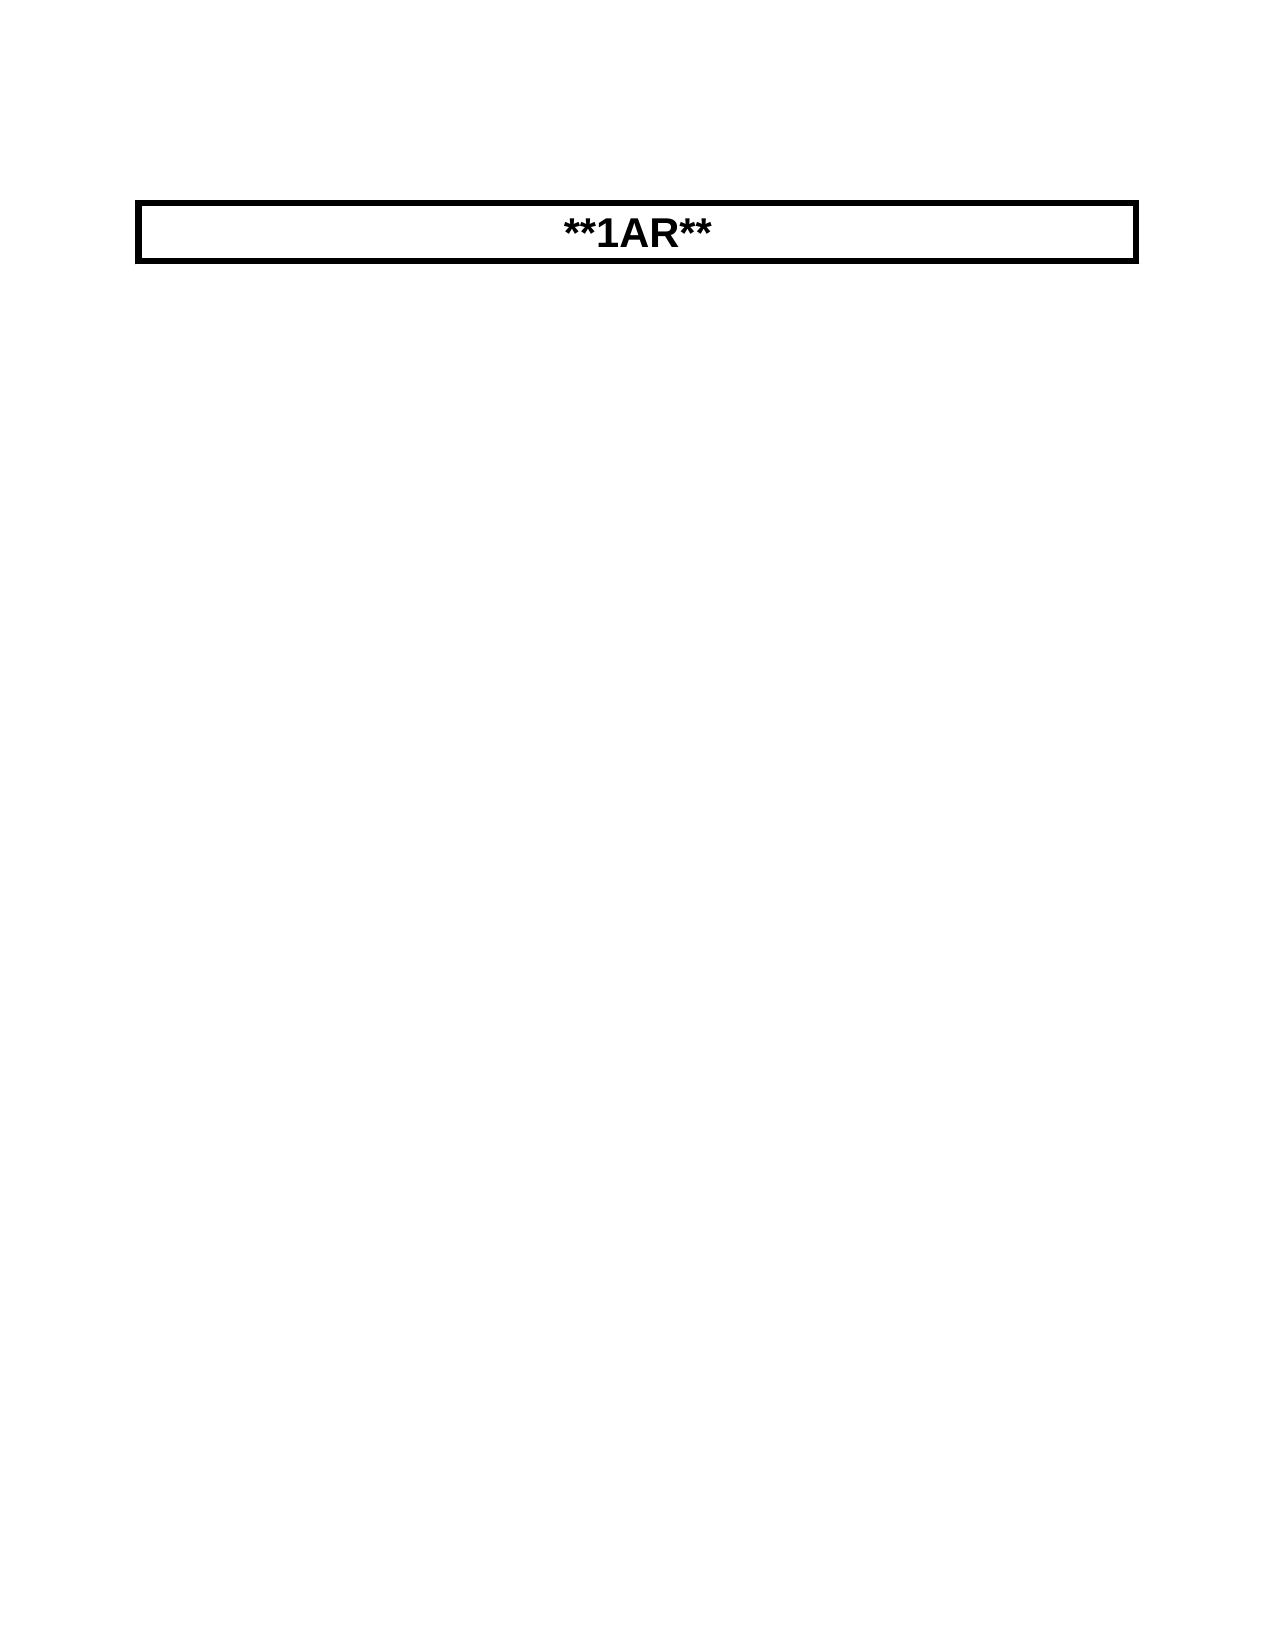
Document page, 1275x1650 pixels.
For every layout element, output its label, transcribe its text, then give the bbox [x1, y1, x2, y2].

subtitle **1AR** [142, 206, 1133, 258]
